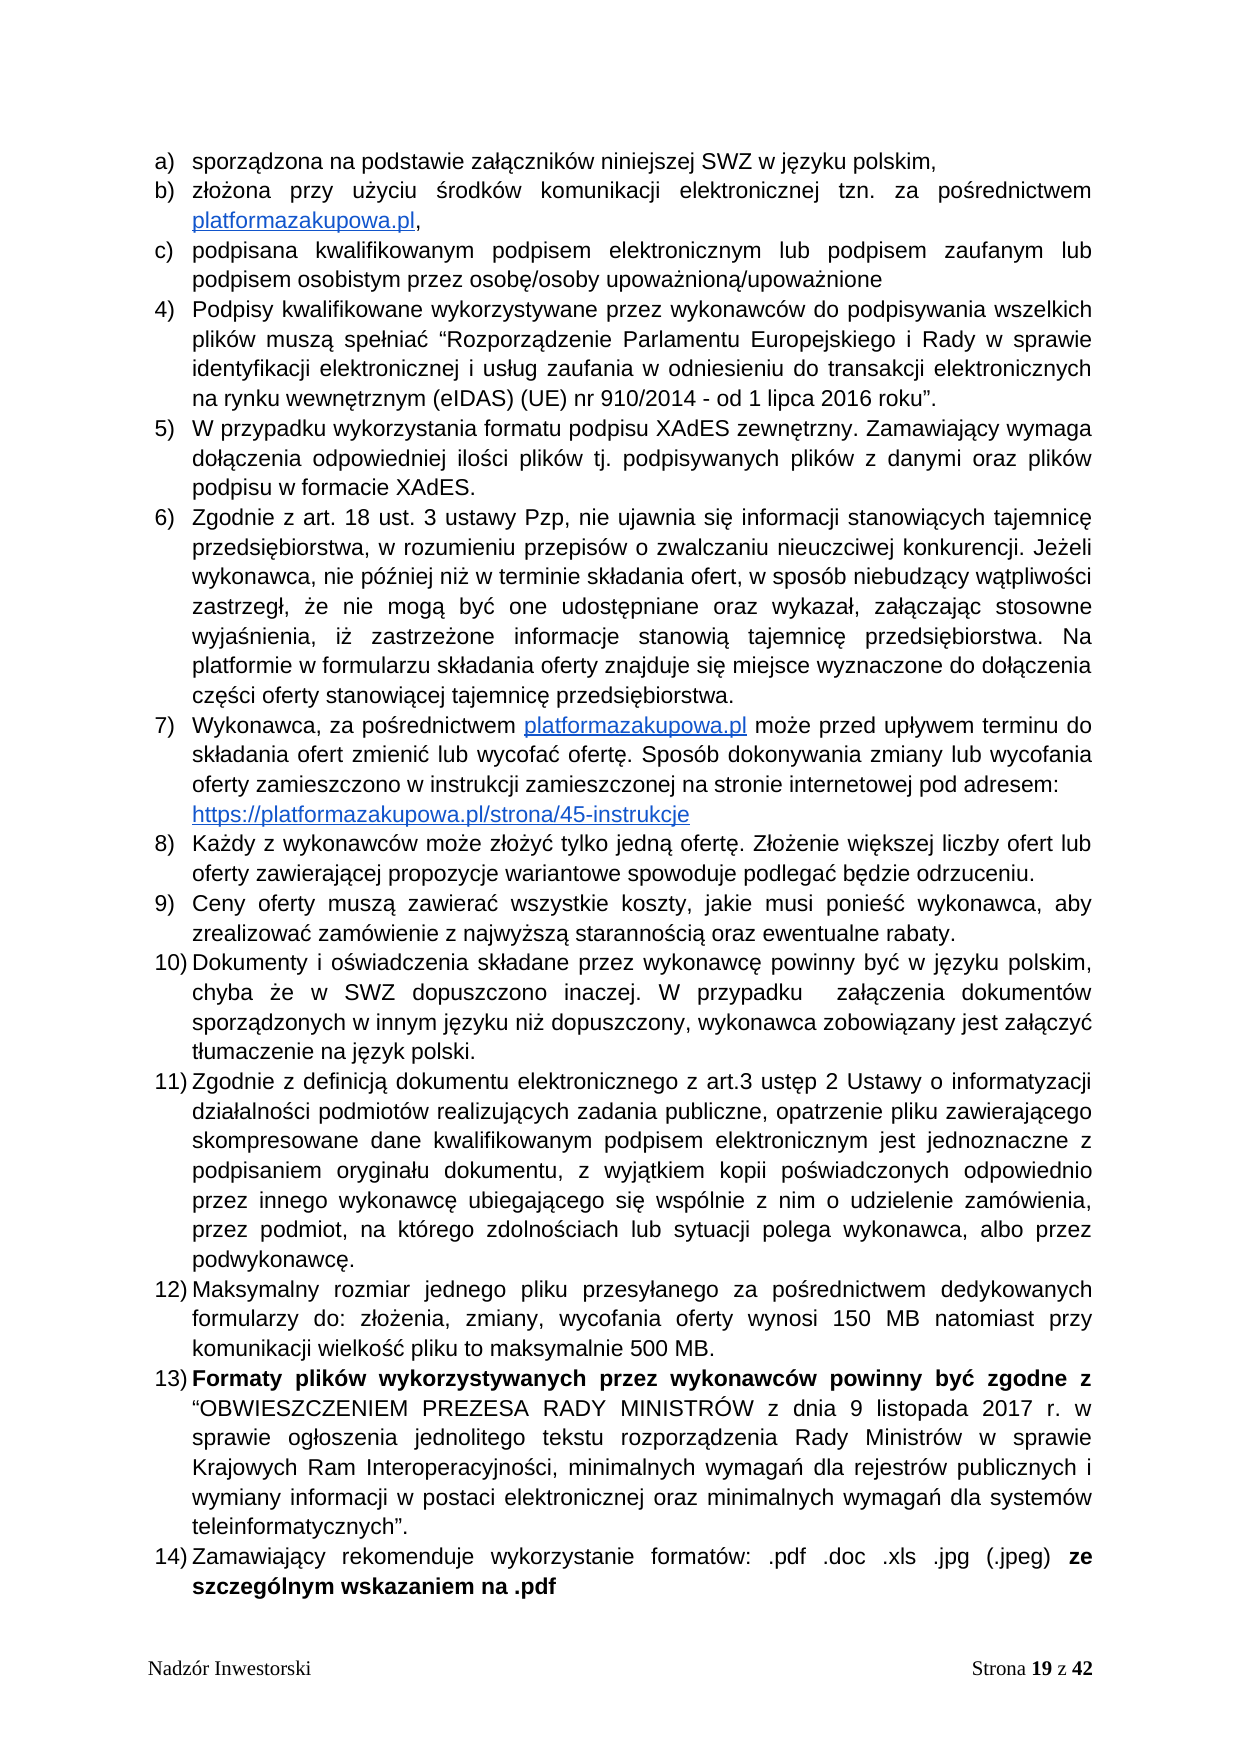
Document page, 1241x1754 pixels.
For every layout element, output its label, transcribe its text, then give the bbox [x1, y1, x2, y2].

list Dokumenty i oświadczenia składane przez wykonawcę powinny być w języku polskim, chyba że w SWZ dopuszczono inaczej. W przypadku załączenia dokumentów sporządzonych w innym języku niż dopuszczony, wykonawca zobowiązany jest załączyć tłumaczenie na język polski. [154, 949, 1093, 1064]
text https://platformazakupowa.pl/strona/45-instrukcje [192, 801, 1093, 827]
list Podpisy kwalifikowane wykorzystywane przez wykonawców do podpisywania wszelkich plików muszą spełniać “Rozporządzenie Parlamentu Europejskiego i Rady w sprawie identyfikacji elektronicznej i usług zaufania w odniesieniu do transakcji elektronicznych na rynku wewnętrznym (eIDAS) (UE) nr 910/2014 - od 1 lipca 2016 roku”. [154, 296, 1093, 411]
list Zgodnie z art. 18 ust. 3 ustawy Pzp, nie ujawnia się informacji stanowiących tajemnicę przedsiębiorstwa, w rozumieniu przepisów o zwalczaniu nieuczciwej konkurencji. Jeżeli wykonawca, nie później niż w terminie składania ofert, w sposób niebudzący wątpliwości zastrzegł, że nie mogą być one udostępniane oraz wykazał, załączając stosowne wyjaśnienia, iż zastrzeżone informacje stanowią tajemnicę przedsiębiorstwa. Na platformie w formularzu składania oferty znajduje się miejsce wyznaczone do dołączenia części oferty stanowiącej tajemnicę przedsiębiorstwa. [154, 504, 1093, 708]
list złożona przy użyciu środków komunikacji elektronicznej tzn. za pośrednictwem platformazakupowa.pl, [154, 177, 1093, 233]
list Zgodnie z definicją dokumentu elektronicznego z art.3 ustęp 2 Ustawy o informatyzacji działalności podmiotów realizujących zadania publiczne, opatrzenie pliku zawierającego skompresowane dane kwalifikowanym podpisem elektronicznym jest jednoznaczne z podpisaniem oryginału dokumentu, z wyjątkiem kopii poświadczonych odpowiednio przez innego wykonawcę ubiegającego się wspólnie z nim o udzielenie zamówienia, przez podmiot, na którego zdolnościach lub sytuacji polega wykonawca, albo przez podwykonawcę. [154, 1068, 1093, 1272]
list Każdy z wykonawców może złożyć tylko jedną ofertę. Złożenie większej liczby ofert lub oferty zawierającej propozycje wariantowe spowoduje podlegać będzie odrzuceniu. [154, 830, 1093, 886]
list Wykonawca, za pośrednictwem platformazakupowa.pl może przed upływem terminu do składania ofert zmienić lub wycofać ofertę. Sposób dokonywania zmiany lub wycofania oferty zamieszczono w instrukcji zamieszczonej na stronie internetowej pod adresem: [154, 712, 1093, 797]
list podpisana kwalifikowanym podpisem elektronicznym lub podpisem zaufanym lub podpisem osobistym przez osobę/osoby upoważnioną/upoważnione [154, 237, 1093, 293]
list W przypadku wykorzystania formatu podpisu XAdES zewnętrzny. Zamawiający wymaga dołączenia odpowiedniej ilości plików tj. podpisywanych plików z danymi oraz plików podpisu w formacie XAdES. [154, 415, 1093, 501]
list Maksymalny rozmiar jednego pliku przesyłanego za pośrednictwem dedykowanych formularzy do: złożenia, zmiany, wycofania oferty wynosi 150 MB natomiast przy komunikacji wielkość pliku to maksymalnie 500 MB. [154, 1276, 1093, 1361]
list Ceny oferty muszą zawierać wszystkie koszty, jakie musi ponieść wykonawca, aby zrealizować zamówienie z najwyższą starannością oraz ewentualne rabaty. [154, 890, 1093, 946]
list Formaty plików wykorzystywanych przez wykonawców powinny być zgodne z “OBWIESZCZENIEM PREZESA RADY MINISTRÓW z dnia 9 listopada 2017 r. w sprawie ogłoszenia jednolitego tekstu rozporządzenia Rady Ministrów w sprawie Krajowych Ram Interoperacyjności, minimalnych wymagań dla rejestrów publicznych i wymiany informacji w postaci elektronicznej oraz minimalnych wymagań dla systemów teleinformatycznych”. [154, 1365, 1093, 1539]
list Zamawiający rekomenduje wykorzystanie formatów: .pdf .doc .xls .jpg (.jpeg) ze szczególnym wskazaniem na .pdf [154, 1543, 1093, 1599]
list sporządzona na podstawie załączników niniejszej SWZ w języku polskim, [154, 148, 1093, 174]
